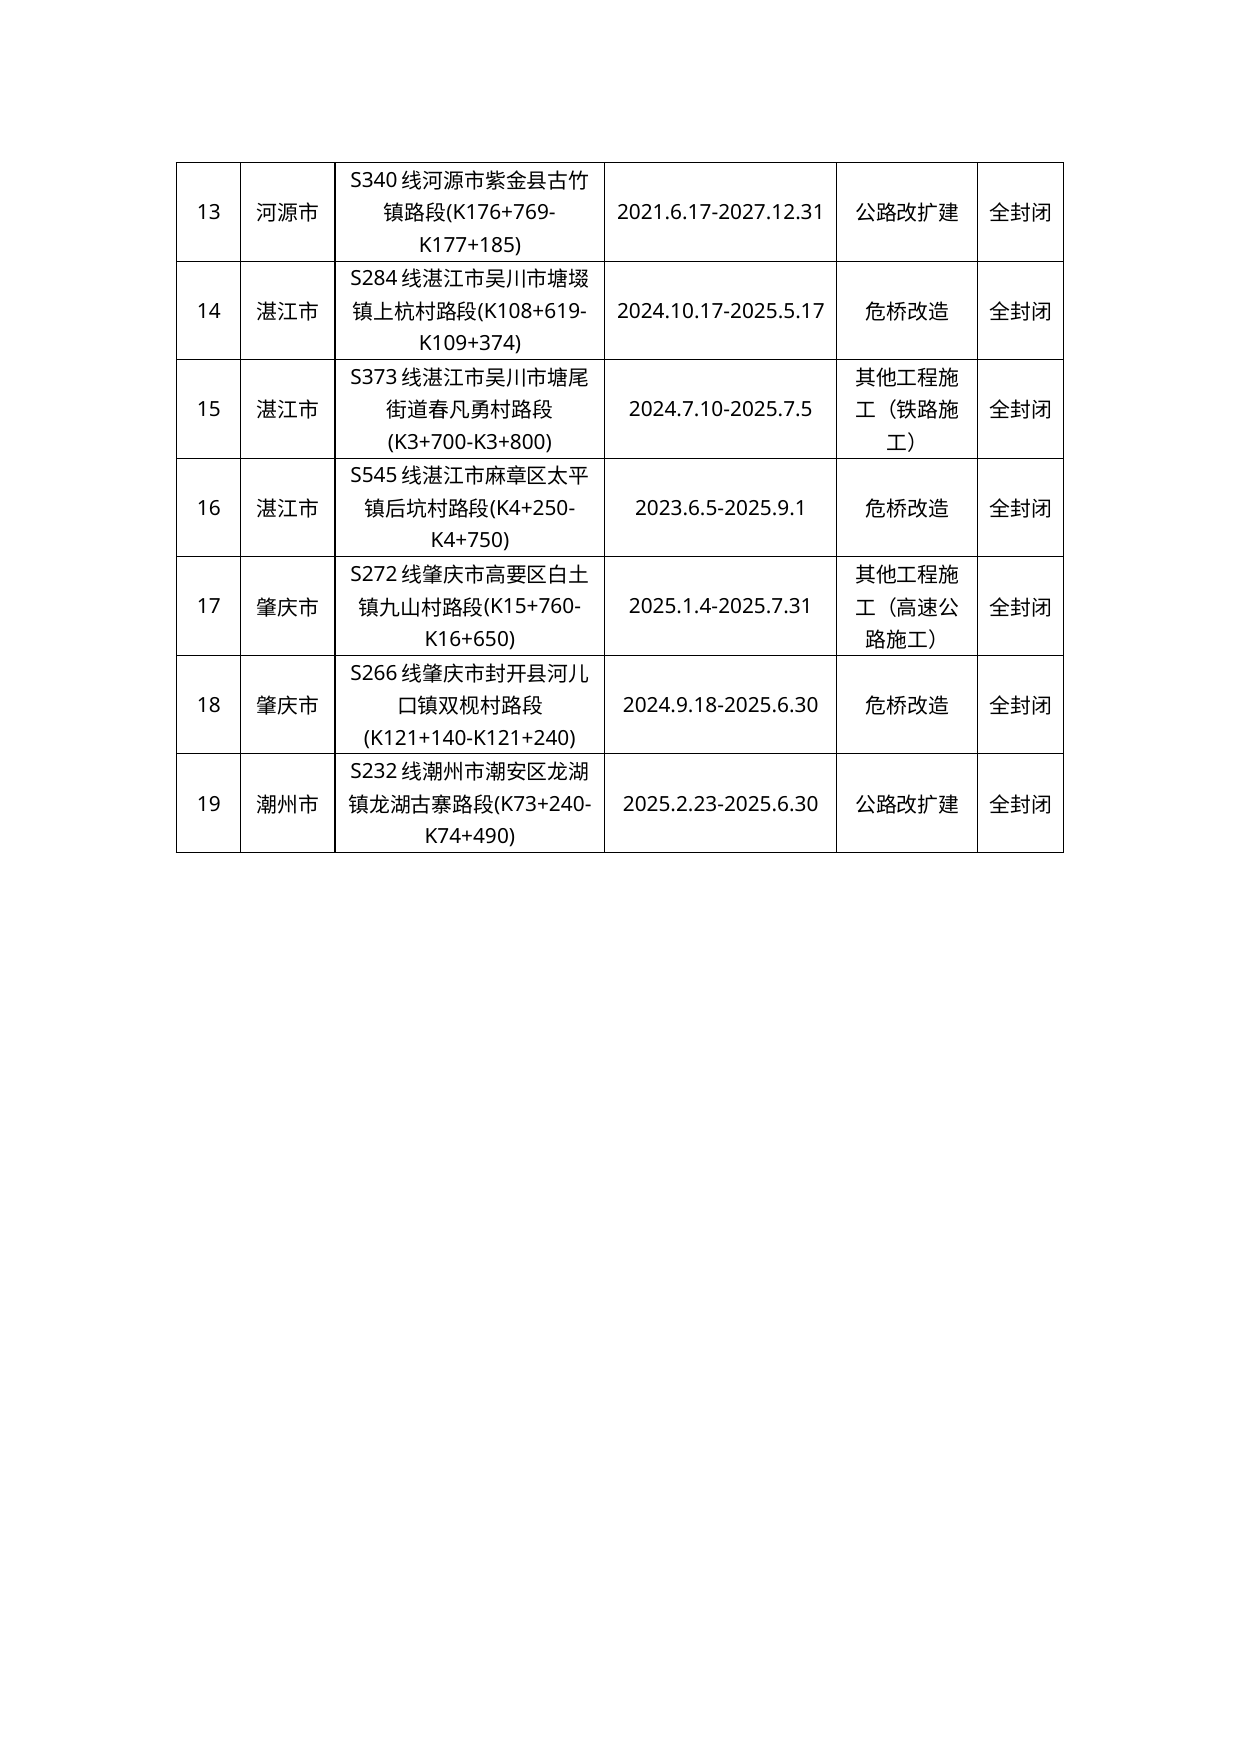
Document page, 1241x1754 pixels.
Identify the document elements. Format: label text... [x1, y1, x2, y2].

table_cell S232线潮州市潮安区龙湖镇龙湖古寨路段(K73+240-K74+490) [336, 754, 604, 852]
table_cell 湛江市 [241, 459, 334, 556]
table_cell 全封闭 [978, 163, 1063, 261]
table_cell 全封闭 [978, 459, 1063, 556]
table_cell 18 [177, 656, 240, 753]
table_cell 14 [177, 262, 240, 359]
table_cell 全封闭 [978, 557, 1063, 655]
table_cell 湛江市 [241, 262, 334, 359]
table_cell S373线湛江市吴川市塘尾街道春凡勇村路段(K3+700-K3+800) [336, 360, 604, 458]
table_cell 河源市 [241, 163, 334, 261]
table_cell 2024.9.18-2025.6.30 [605, 656, 836, 753]
table_cell 公路改扩建 [837, 754, 977, 852]
table_cell 公路改扩建 [837, 163, 977, 261]
table_cell 2024.7.10-2025.7.5 [605, 360, 836, 458]
table_cell 2025.2.23-2025.6.30 [605, 754, 836, 852]
table_cell S340线河源市紫金县古竹镇路段(K176+769-K177+185) [336, 163, 604, 261]
table_cell 肇庆市 [241, 656, 334, 753]
table_cell 15 [177, 360, 240, 458]
table_cell 2025.1.4-2025.7.31 [605, 557, 836, 655]
table_cell 2021.6.17-2027.12.31 [605, 163, 836, 261]
table_cell 全封闭 [978, 754, 1063, 852]
table_cell 危桥改造 [837, 459, 977, 556]
table_cell 其他工程施工（铁路施工） [837, 360, 977, 458]
table_cell 全封闭 [978, 262, 1063, 359]
table_cell 全封闭 [978, 360, 1063, 458]
table_cell 其他工程施工（高速公路施工） [837, 557, 977, 655]
table_cell 潮州市 [241, 754, 334, 852]
table_cell 全封闭 [978, 656, 1063, 753]
table_cell 17 [177, 557, 240, 655]
table_cell 危桥改造 [837, 262, 977, 359]
table_cell 19 [177, 754, 240, 852]
table_cell 肇庆市 [241, 557, 334, 655]
table_cell 16 [177, 459, 240, 556]
table_cell S545线湛江市麻章区太平镇后坑村路段(K4+250-K4+750) [336, 459, 604, 556]
table_cell S266线肇庆市封开县河儿口镇双枧村路段(K121+140-K121+240) [336, 656, 604, 753]
table_cell 2024.10.17-2025.5.17 [605, 262, 836, 359]
table_cell 危桥改造 [837, 656, 977, 753]
table_cell 湛江市 [241, 360, 334, 458]
table_cell 13 [177, 163, 240, 261]
table_cell S284线湛江市吴川市塘㙍镇上杭村路段(K108+619-K109+374) [336, 262, 604, 359]
table_cell 2023.6.5-2025.9.1 [605, 459, 836, 556]
table_cell S272线肇庆市高要区白土镇九山村路段(K15+760-K16+650) [336, 557, 604, 655]
